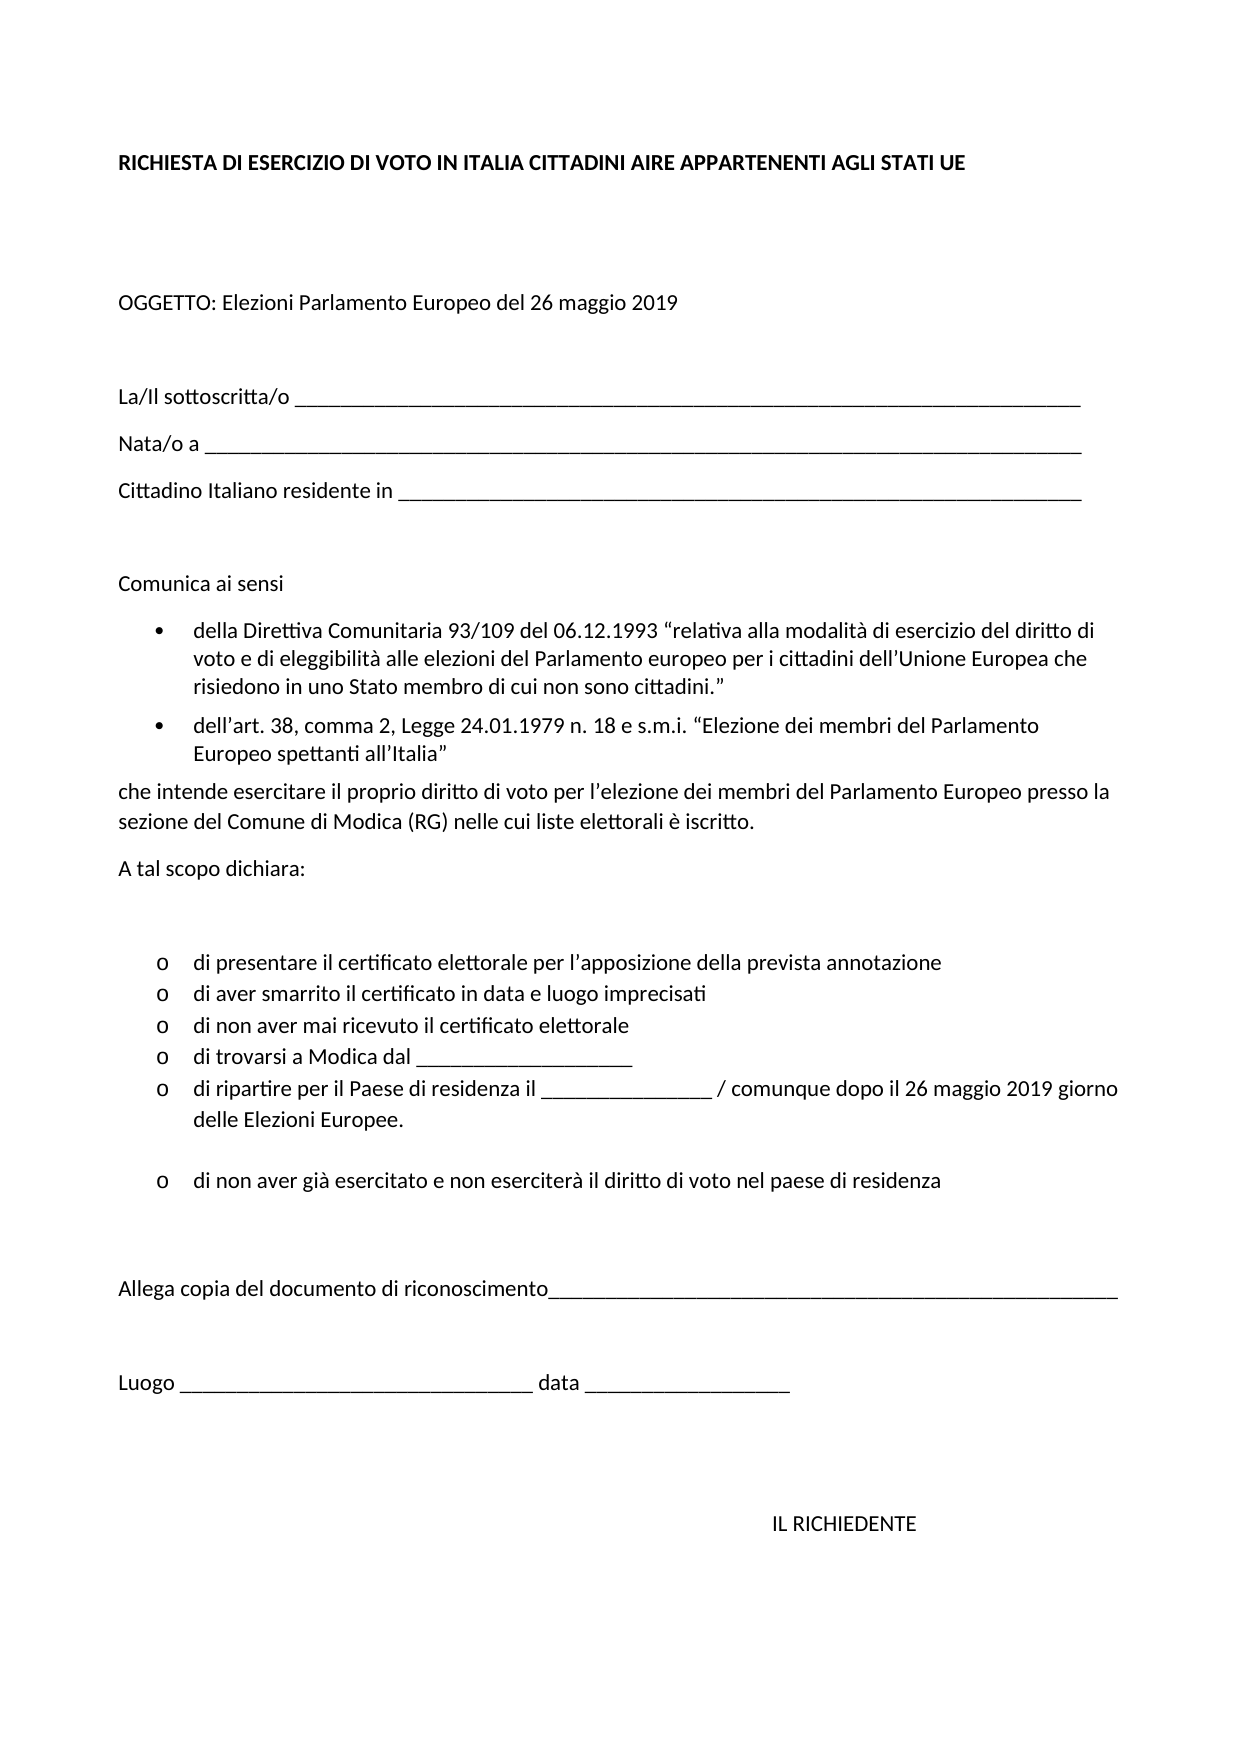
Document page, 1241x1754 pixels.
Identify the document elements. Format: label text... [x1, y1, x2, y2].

text La/Il sottoscritta/o _____________________________________________________________________ [118, 382, 1122, 410]
text IL RICHIEDENTE [118, 1509, 1122, 1537]
text Cittadino Italiano residente in ____________________________________________________________ [118, 476, 1122, 504]
text Comunica ai sensi [118, 569, 1122, 597]
list di trovarsi a Modica dal ___________________ [156, 1042, 1122, 1072]
text Nata/o a _____________________________________________________________________________ [118, 429, 1122, 457]
text A tal scopo dichiara: [118, 854, 1122, 882]
list di ripartire per il Paese di residenza il _______________ / comunque dopo il 26 maggio 2019 giorno delle Elezioni Europee. [156, 1074, 1122, 1133]
list della Direttiva Comunitaria 93/109 del 06.12.1993 “relativa alla modalità di esercizio del diritto di voto e di eleggibilità alle elezioni del Parlamento europeo per i cittadini dell’Unione Europea che risiedono in uno Stato membro di cui non sono cittadini.” [156, 616, 1122, 700]
list di presentare il certificato elettorale per l’apposizione della prevista annotazione [156, 948, 1122, 977]
list di aver smarrito il certificato in data e luogo imprecisati [156, 979, 1122, 1009]
text OGGETTO: Elezioni Parlamento Europeo del 26 maggio 2019 [118, 288, 1122, 316]
text RICHIESTA DI ESERCIZIO DI VOTO IN ITALIA CITTADINI AIRE APPARTENENTI AGLI STATI UE [118, 148, 1122, 176]
list di non aver mai ricevuto il certificato elettorale [156, 1011, 1122, 1040]
list dell’art. 38, comma 2, Legge 24.01.1979 n. 18 e s.m.i. “Elezione dei membri del Parlamento Europeo spettanti all’Italia” [156, 711, 1122, 767]
text Allega copia del documento di riconoscimento__________________________________________________ [118, 1274, 1122, 1302]
text che intende esercitare il proprio diritto di voto per l’elezione dei membri del Parlamento Europeo presso la sezione del Comune di Modica (RG) nelle cui liste elettorali è iscritto. [118, 777, 1122, 836]
text Luogo _______________________________ data __________________ [118, 1368, 1122, 1396]
list di non aver già esercitato e non eserciterà il diritto di voto nel paese di residenza [156, 1166, 1122, 1195]
